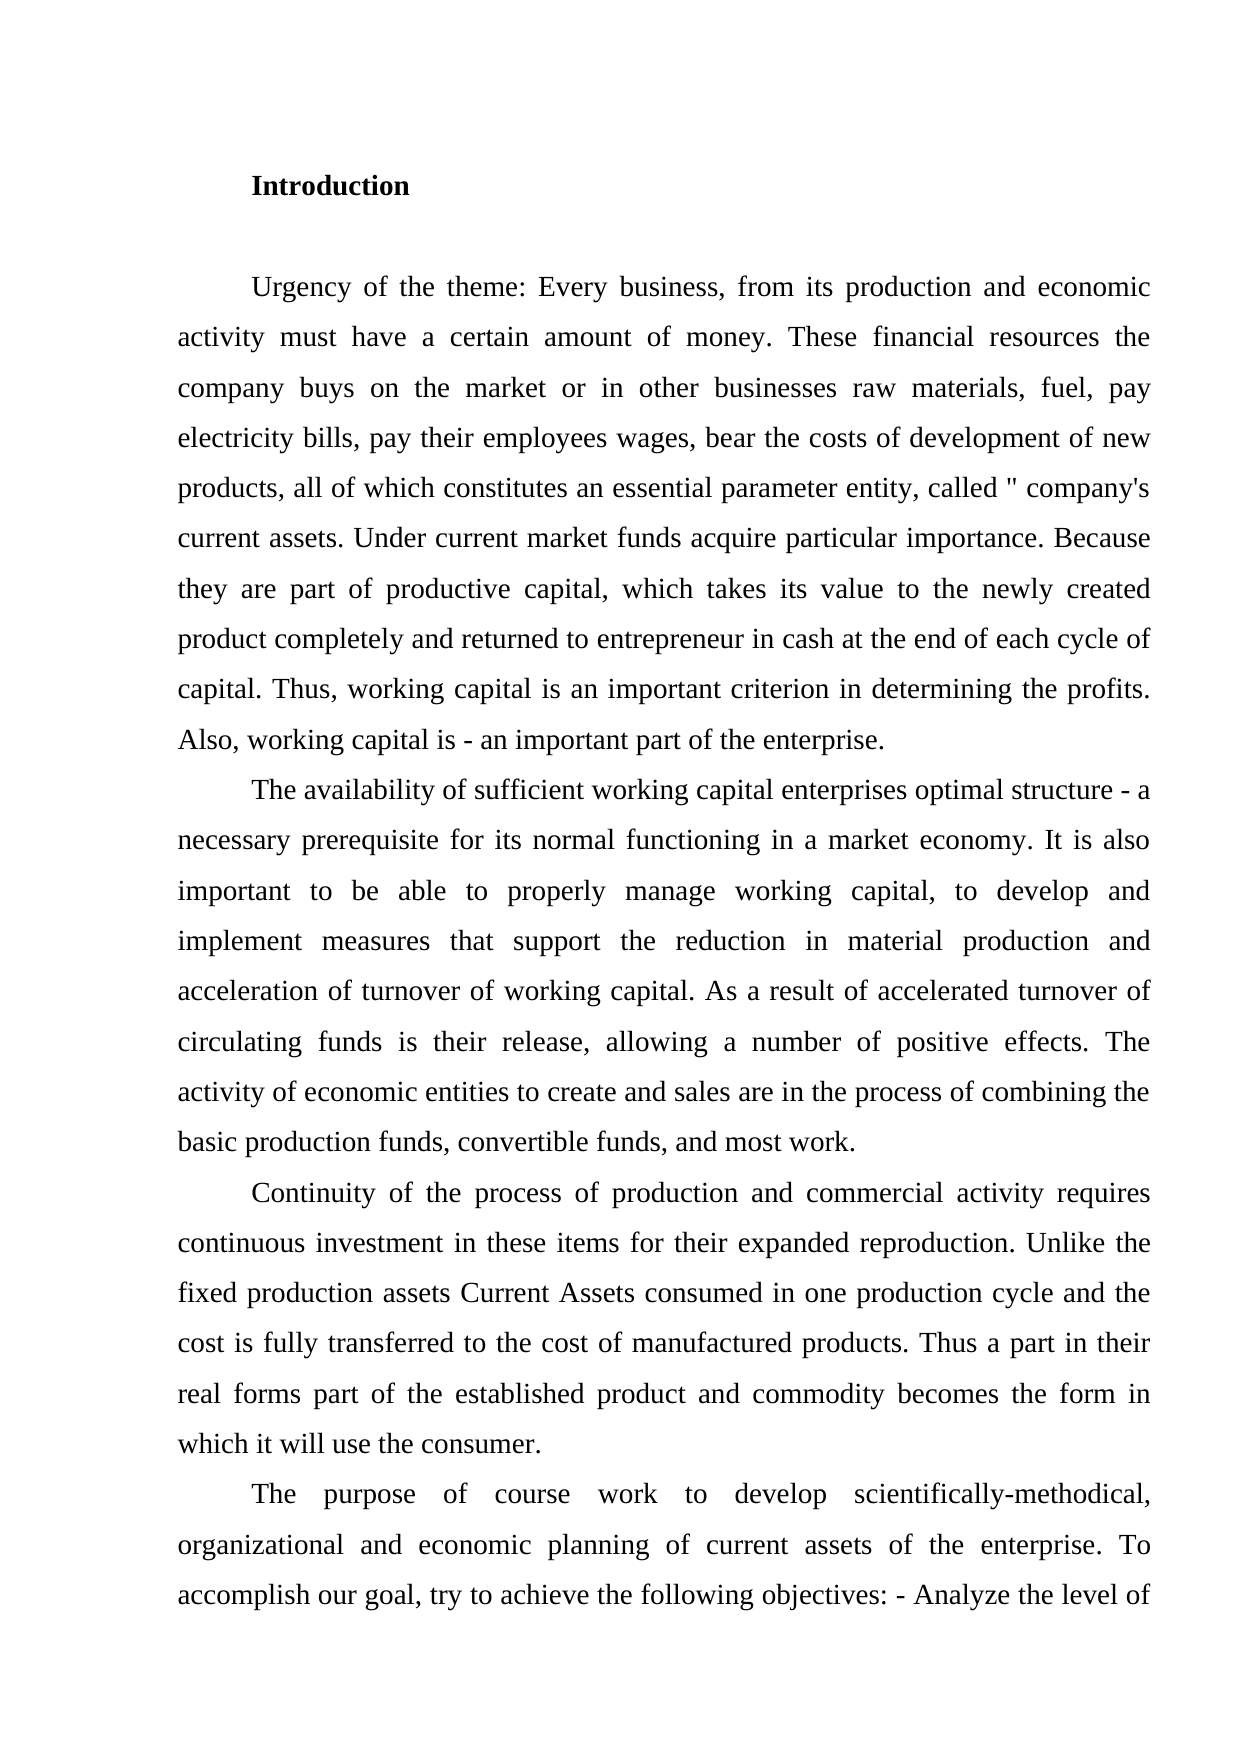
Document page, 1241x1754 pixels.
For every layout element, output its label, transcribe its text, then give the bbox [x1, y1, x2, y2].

text Urgency of the theme: Every business, from its production and economic activity must have a certain amount of money. These financial resources the company buys on the market or in other businesses raw materials, fuel, pay electricity bills, pay their employees wages, bear the costs of development of new products, all of which constitutes an essential parameter entity, called " company's current assets. Under current market funds acquire particular importance. Because they are part of productive capital, which takes its value to the newly created product completely and returned to entrepreneur in cash at the end of each cycle of capital. Thus, working capital is an important criterion in determining the profits. Also, working capital is - an important part of the enterprise. [177, 269, 1152, 755]
text Continuity of the process of production and commercial activity requires continuous investment in these items for their expanded reproduction. Unlike the fixed production assets Current Assets consumed in one production cycle and the cost is fully transferred to the cost of manufactured products. Thus a part in their real forms part of the established product and commodity becomes the form in which it will use the consumer. [177, 1175, 1152, 1460]
text Introduction [177, 168, 1152, 202]
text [177, 1477, 1152, 1611]
text The availability of sufficient working capital enterprises optimal structure - a necessary prerequisite for its normal functioning in a market economy. It is also important to be able to properly manage working capital, to develop and implement measures that support the reduction in material production and acceleration of turnover of working capital. As a result of accelerated turnover of circulating funds is their release, allowing a number of positive effects. The activity of economic entities to create and sales are in the process of combining the basic production funds, convertible funds, and most work. [177, 772, 1152, 1158]
